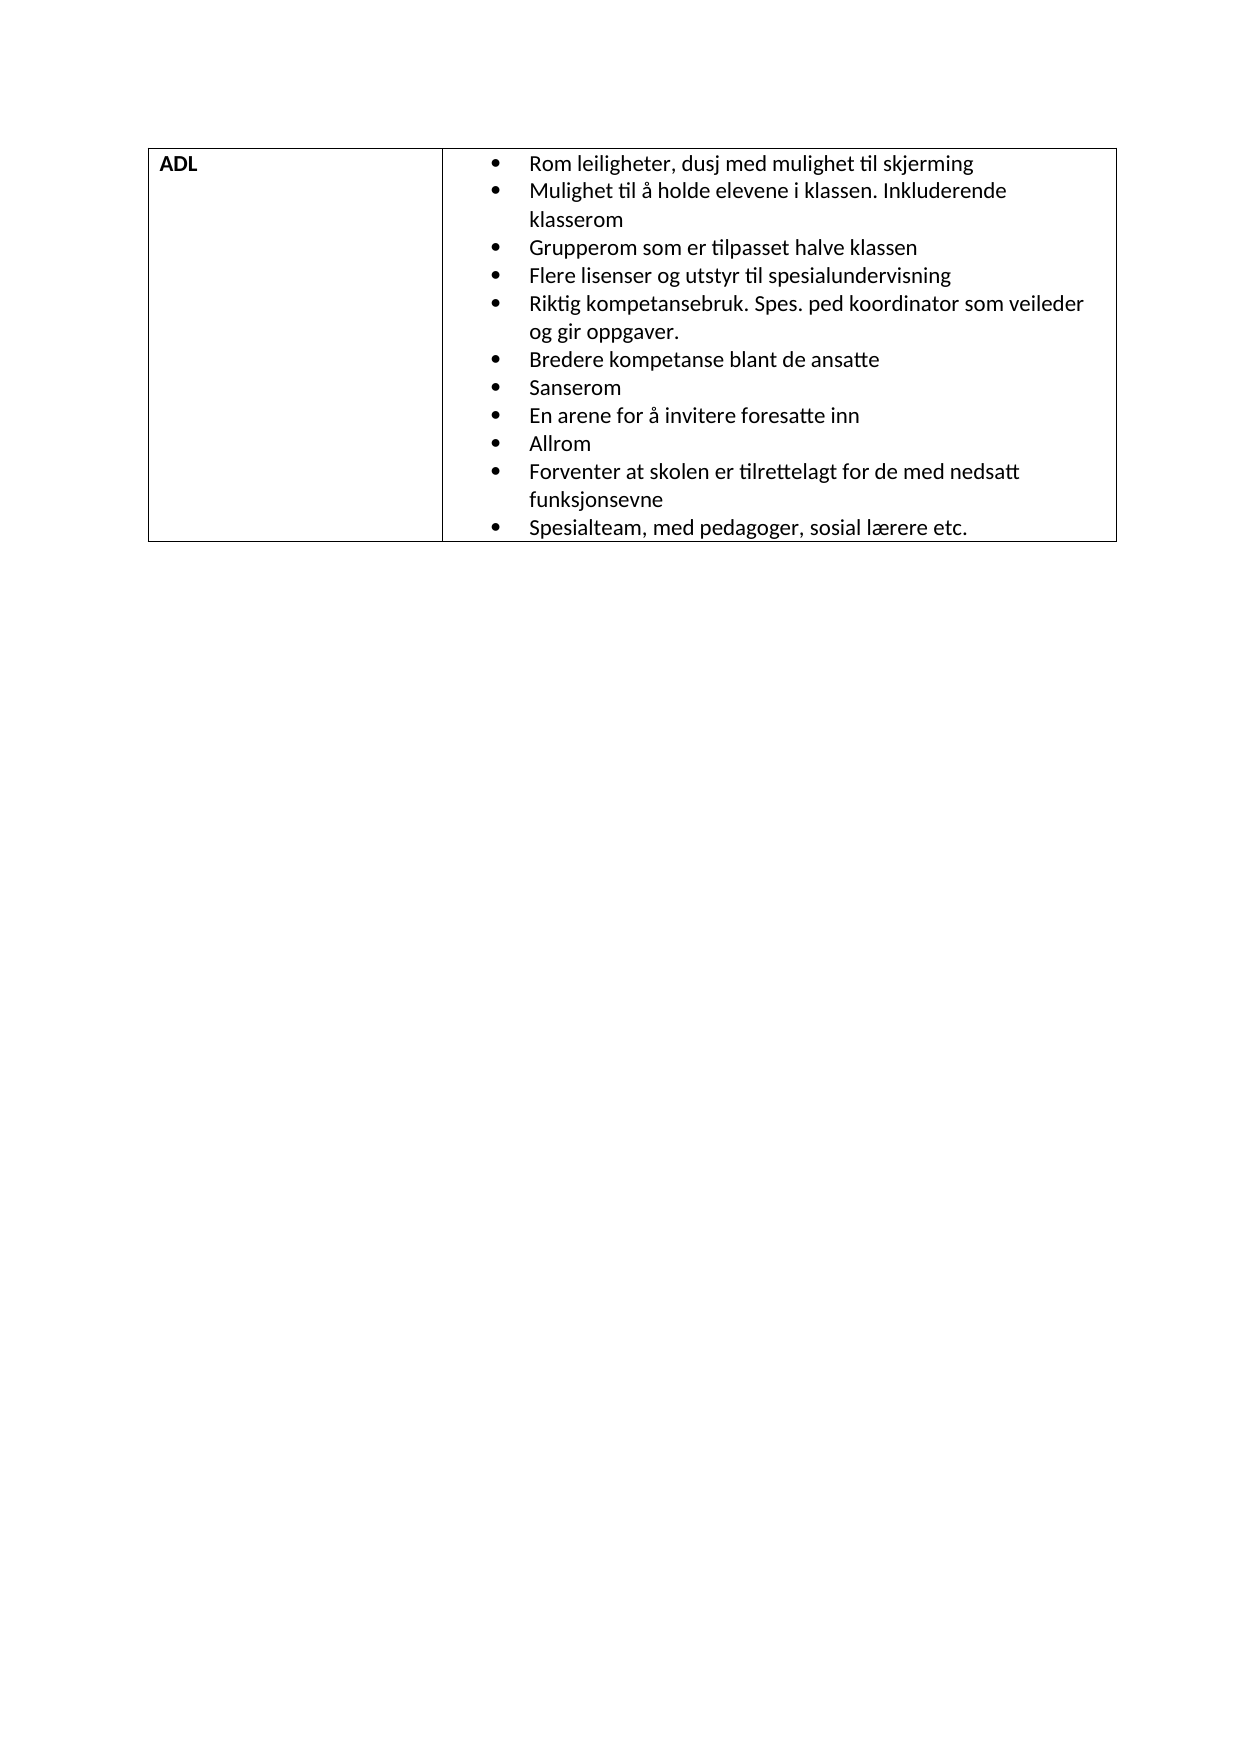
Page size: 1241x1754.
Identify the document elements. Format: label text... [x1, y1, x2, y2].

table_cell ADL [149, 149, 442, 541]
table_cell Rom leiligheter, dusj med mulighet til skjerming Mulighet til å holde elevene i klassen. Inkluderende klasserom Grupperom som er tilpasset halve klassen Flere lisenser og utstyr til spesialundervisning Riktig kompetansebruk. Spes. ped koordinator som veileder og gir oppgaver. Bredere kompetanse blant de ansatte Sanserom En arene for å invitere foresatte inn Allrom Forventer at skolen er tilrettelagt for de med nedsatt funksjonsevne Spesialteam, med pedagoger, sosial lærere etc. [443, 149, 1116, 541]
